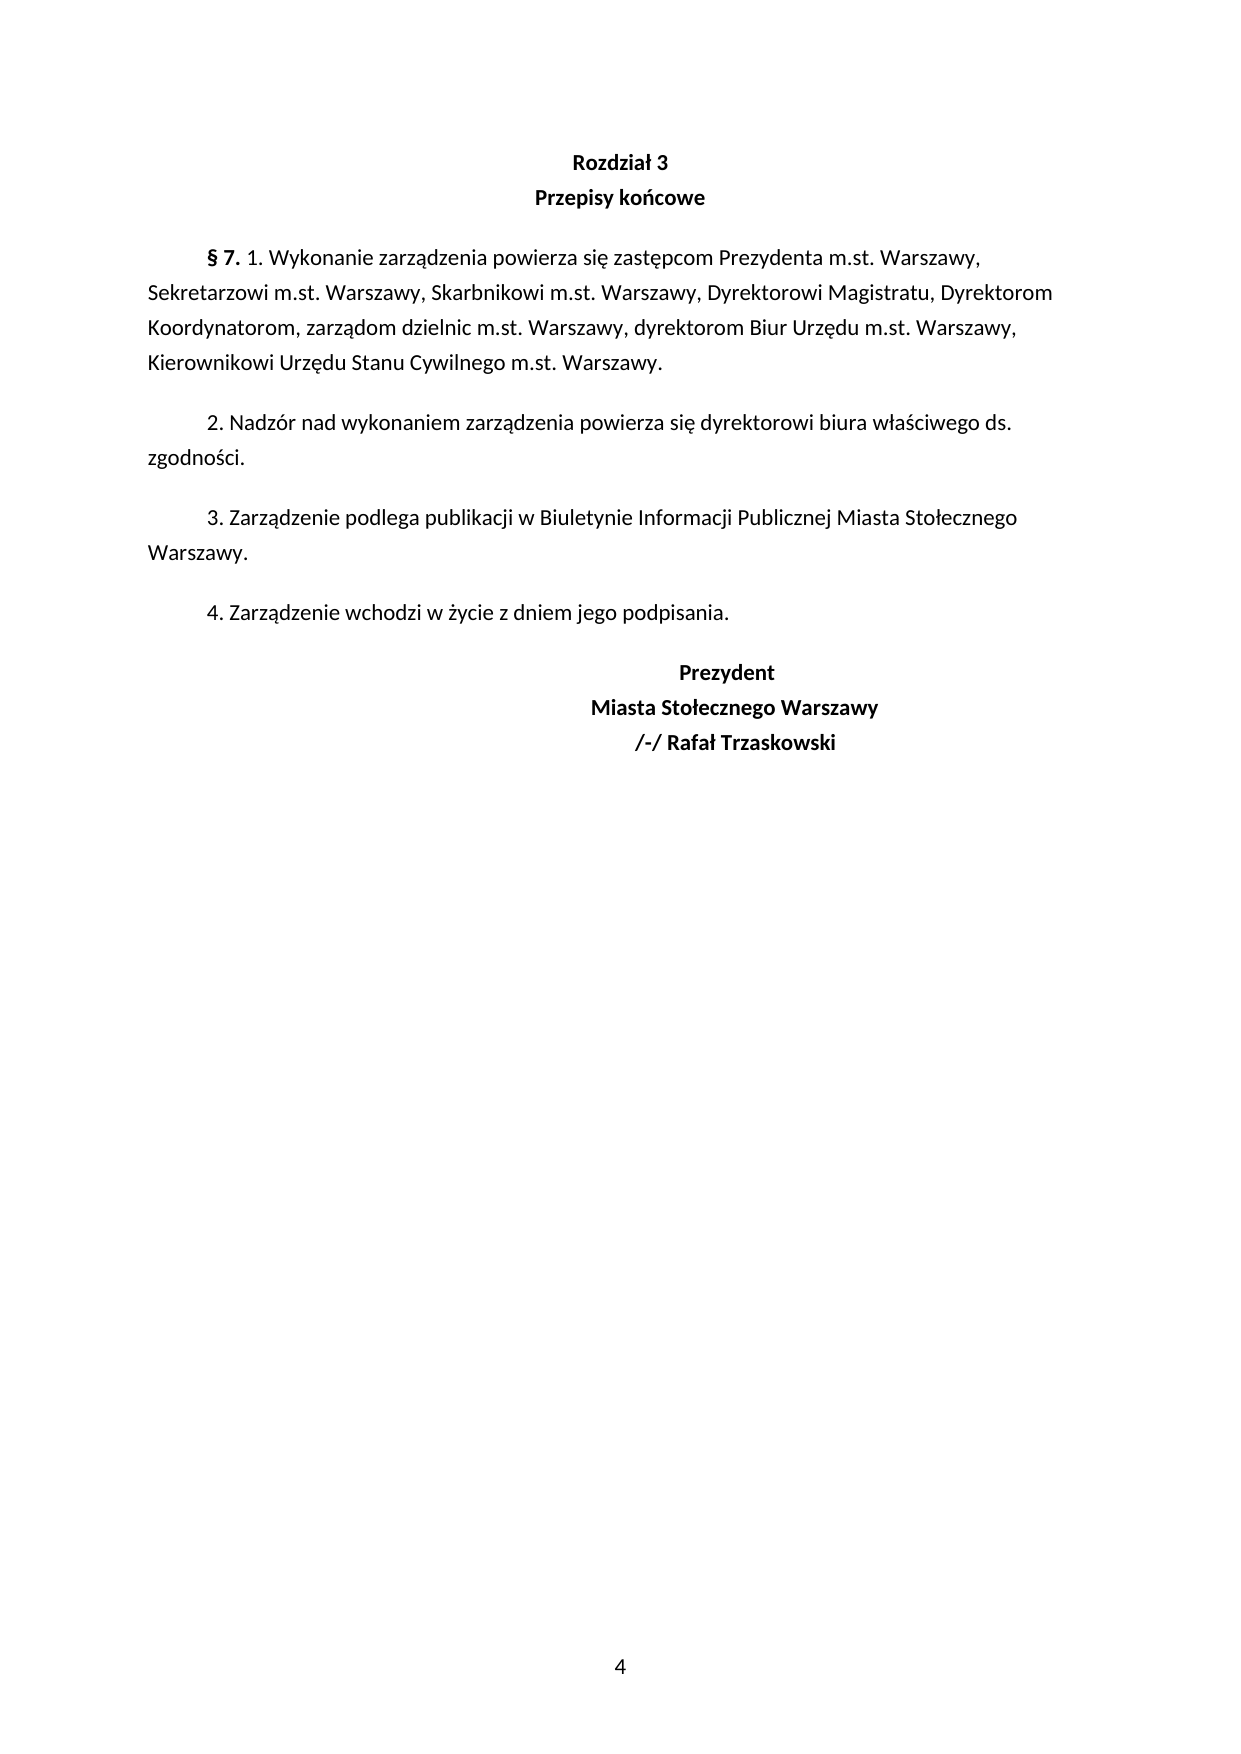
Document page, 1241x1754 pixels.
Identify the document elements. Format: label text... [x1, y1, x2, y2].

text Prezydent [679, 658, 1093, 686]
text 3. Zarządzenie podlega publikacji w Biuletynie Informacji Publicznej Miasta Stołecznego Warszawy. [148, 503, 1093, 566]
text /-/ Rafał Trzaskowski [635, 728, 1093, 756]
text § 7. 1. Wykonanie zarządzenia powierza się zastępcom Prezydenta m.st. Warszawy, Sekretarzowi m.st. Warszawy, Skarbnikowi m.st. Warszawy, Dyrektorowi Magistratu, Dyrektorom Koordynatorom, zarządom dzielnic m.st. Warszawy, dyrektorom Biur Urzędu m.st. Warszawy, Kierownikowi Urzędu Stanu Cywilnego m.st. Warszawy. [148, 243, 1093, 376]
subtitle Przepisy końcowe [148, 183, 1093, 211]
text 4. Zarządzenie wchodzi w życie z dniem jego podpisania. [148, 598, 1093, 626]
text Miasta Stołecznego Warszawy [591, 693, 1093, 721]
subtitle Rozdział 3 [148, 148, 1093, 176]
text 2. Nadzór nad wykonaniem zarządzenia powierza się dyrektorowi biura właściwego ds. zgodności. [148, 408, 1093, 471]
